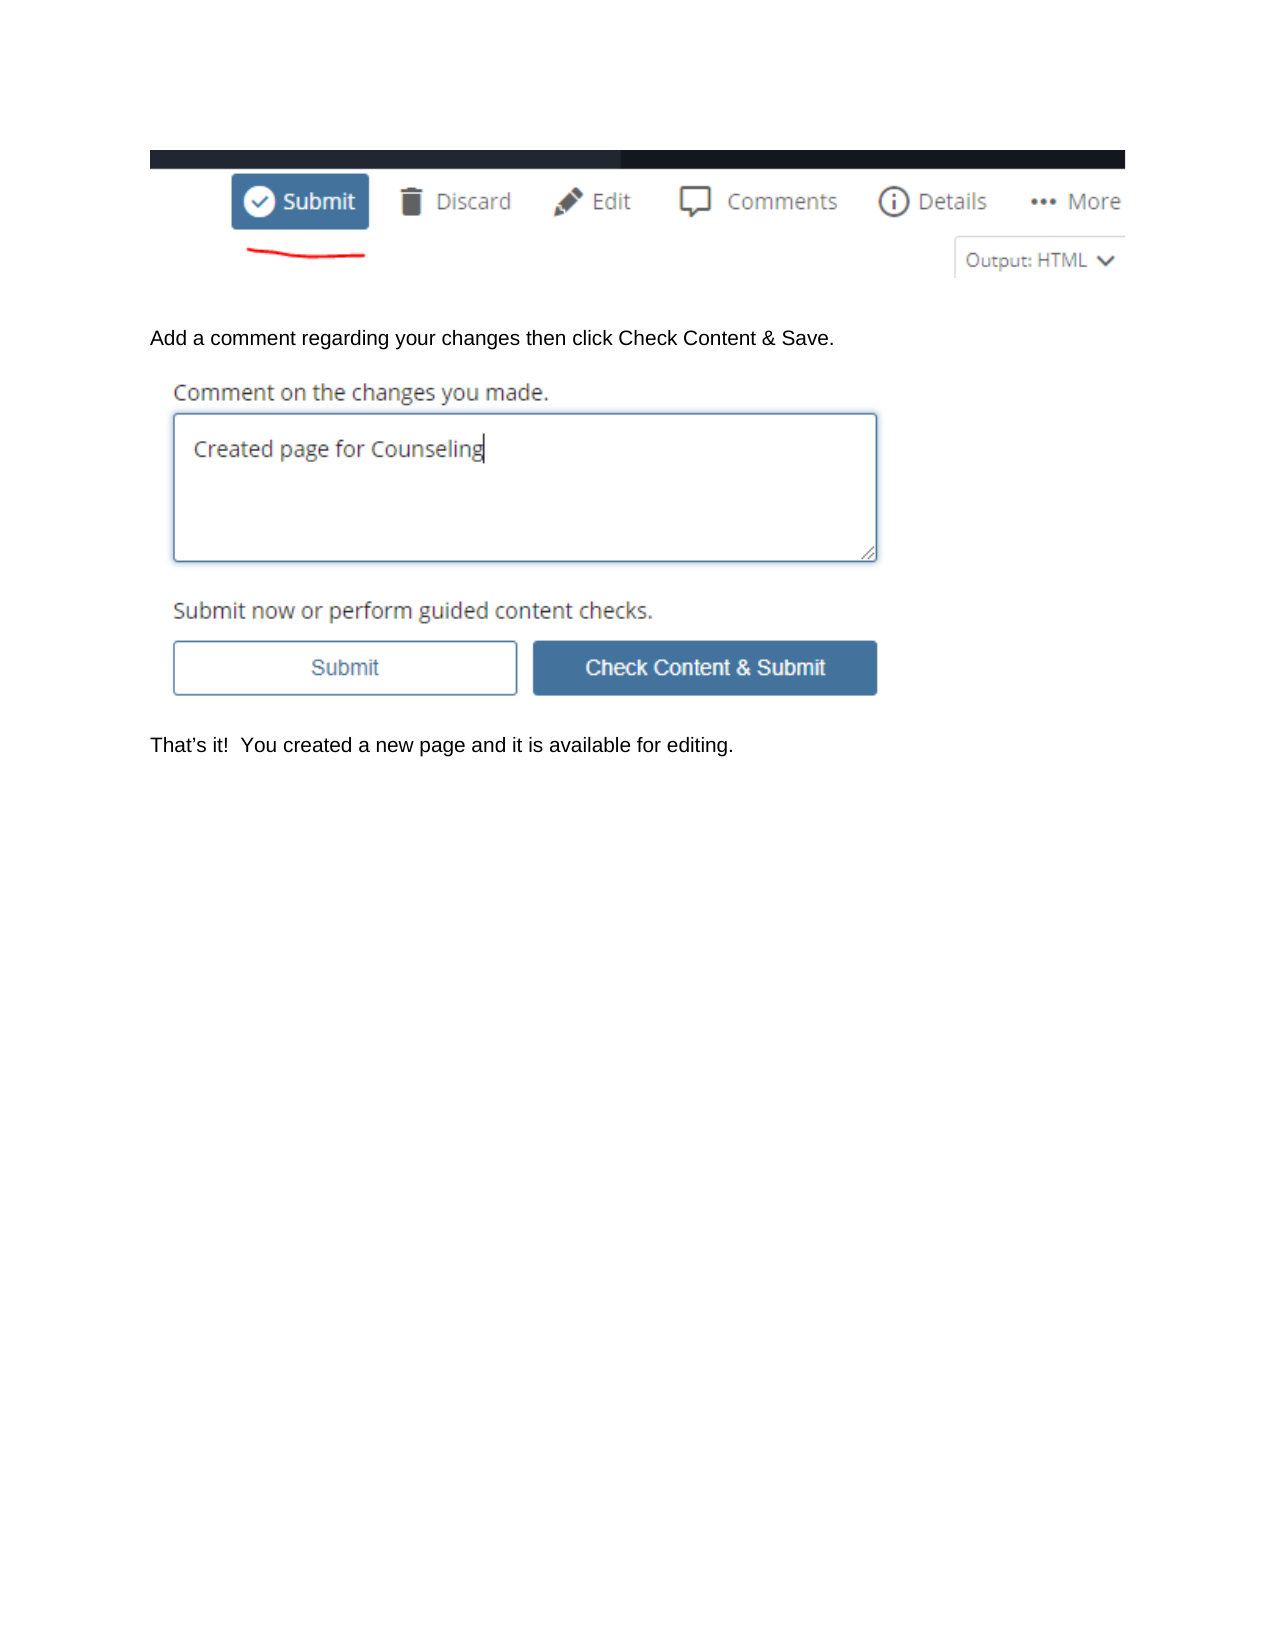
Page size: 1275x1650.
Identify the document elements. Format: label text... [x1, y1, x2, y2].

text That’s it! You created a new page and it is available for editing. [150, 733, 1125, 757]
picture [150, 350, 889, 710]
picture [150, 150, 1125, 278]
text Add a comment regarding your changes then click Check Content & Save. [150, 326, 1125, 350]
